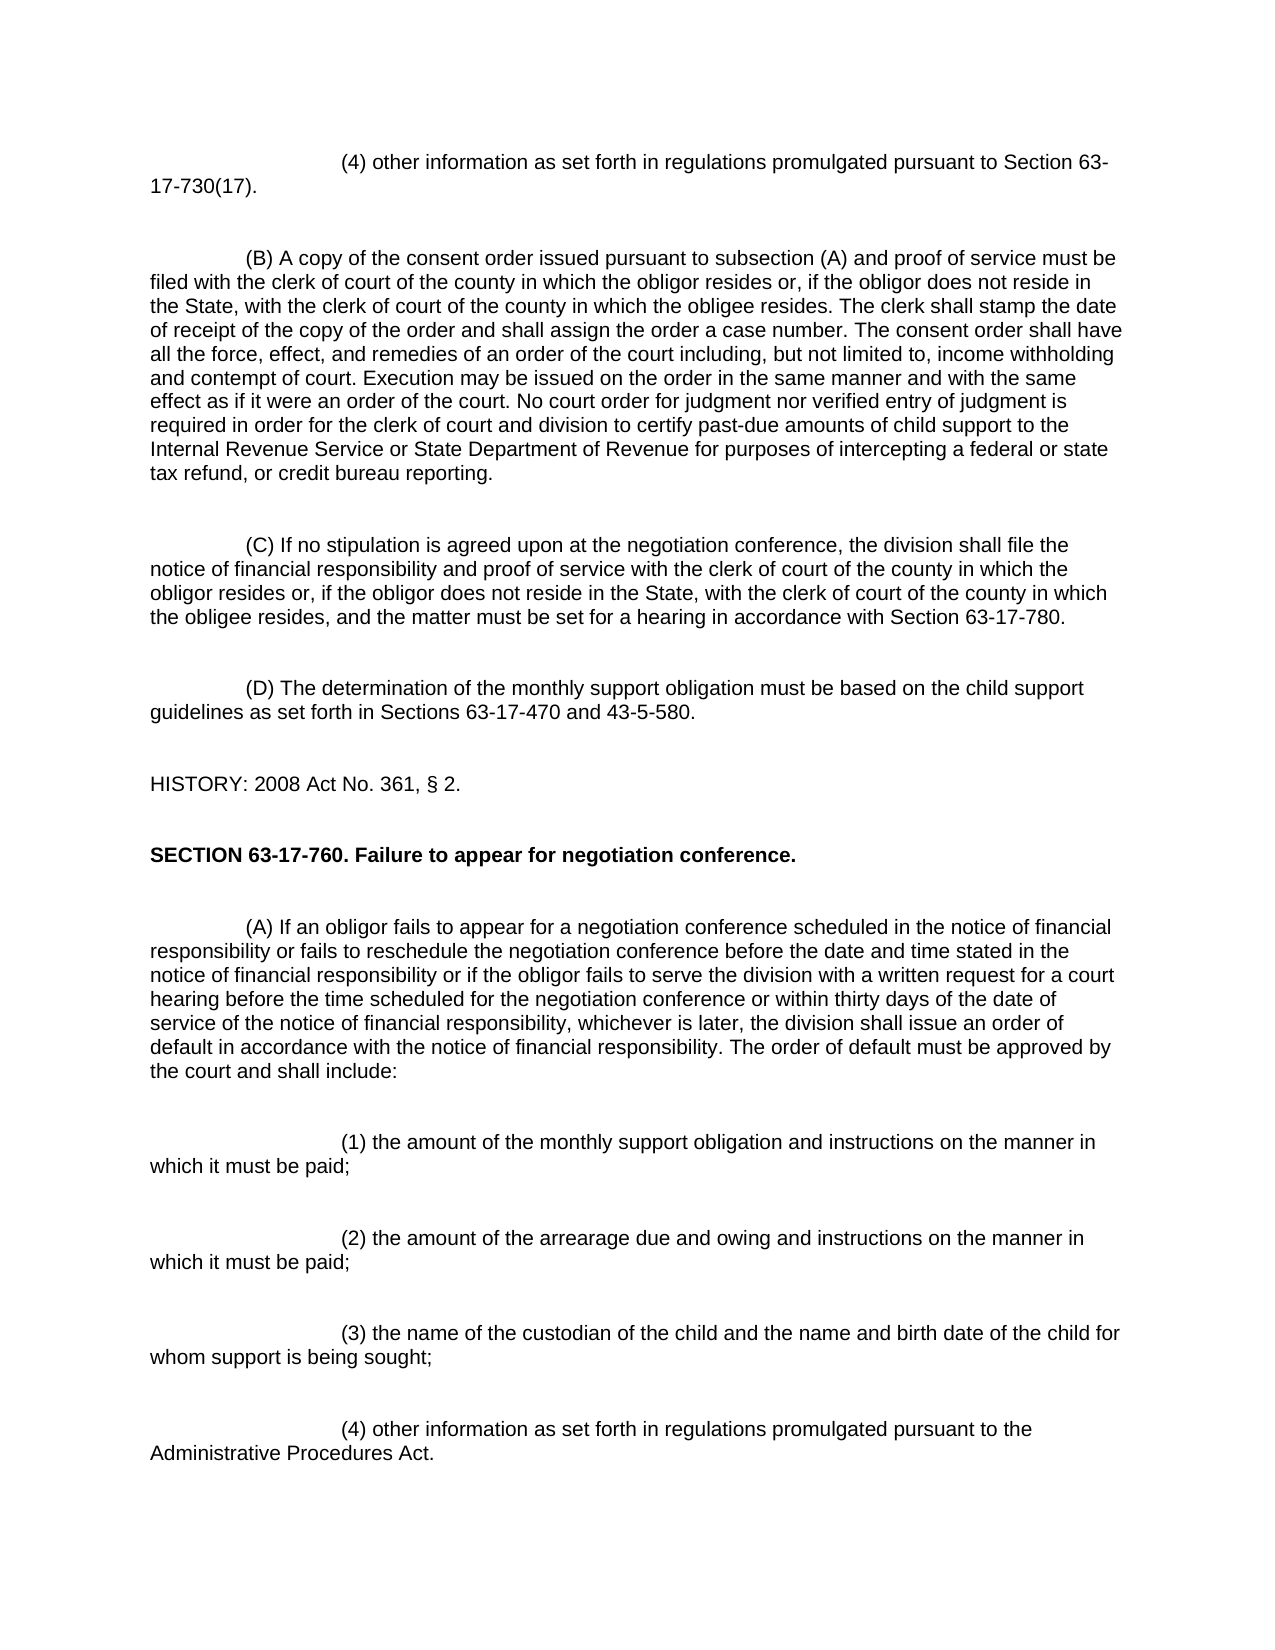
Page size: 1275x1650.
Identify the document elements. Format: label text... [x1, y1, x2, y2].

text (2) the amount of the arrearage due and owing and instructions on the manner in which it must be paid; [150, 1226, 1125, 1297]
text (B) A copy of the consent order issued pursuant to subsection (A) and proof of service must be filed with the clerk of court of the county in which the obligor resides or, if the obligor does not reside in the State, with the clerk of court of the county in which the obligee resides. The clerk shall stamp the date of receipt of the copy of the order and shall assign the order a case number. The consent order shall have all the force, effect, and remedies of an order of the court including, but not limited to, income withholding and contempt of court. Execution may be issued on the order in the same manner and with the same effect as if it were an order of the court. No court order for judgment nor verified entry of judgment is required in order for the clerk of court and division to certify past-due amounts of child support to the Internal Revenue Service or State Department of Revenue for purposes of intercepting a federal or state tax refund, or credit bureau reporting. [150, 246, 1125, 509]
text (C) If no stipulation is agreed upon at the negotiation conference, the division shall file the notice of financial responsibility and proof of service with the clerk of court of the county in which the obligor resides or, if the obligor does not reside in the State, with the clerk of court of the county in which the obligee resides, and the matter must be set for a hearing in accordance with Section 63-17-780. [150, 533, 1125, 652]
text (4) other information as set forth in regulations promulgated pursuant to Section 63-17-730(17). [150, 150, 1125, 222]
text HISTORY: 2008 Act No. 361, § 2. [150, 772, 1125, 819]
text (D) The determination of the monthly support obligation must be based on the child support guidelines as set forth in Sections 63-17-470 and 43-5-580. [150, 676, 1125, 748]
text SECTION 63-17-760. Failure to appear for negotiation conference. [150, 843, 1125, 891]
text (1) the amount of the monthly support obligation and instructions on the manner in which it must be paid; [150, 1130, 1125, 1202]
text (A) If an obligor fails to appear for a negotiation conference scheduled in the notice of financial responsibility or fails to reschedule the negotiation conference before the date and time stated in the notice of financial responsibility or if the obligor fails to serve the division with a written request for a court hearing before the time scheduled for the negotiation conference or within thirty days of the date of service of the notice of financial responsibility, whichever is later, the division shall issue an order of default in accordance with the notice of financial responsibility. The order of default must be approved by the court and shall include: [150, 915, 1125, 1106]
text (3) the name of the custodian of the child and the name and birth date of the child for whom support is being sought; [150, 1321, 1125, 1393]
text (4) other information as set forth in regulations promulgated pursuant to the Administrative Procedures Act. [150, 1417, 1125, 1488]
